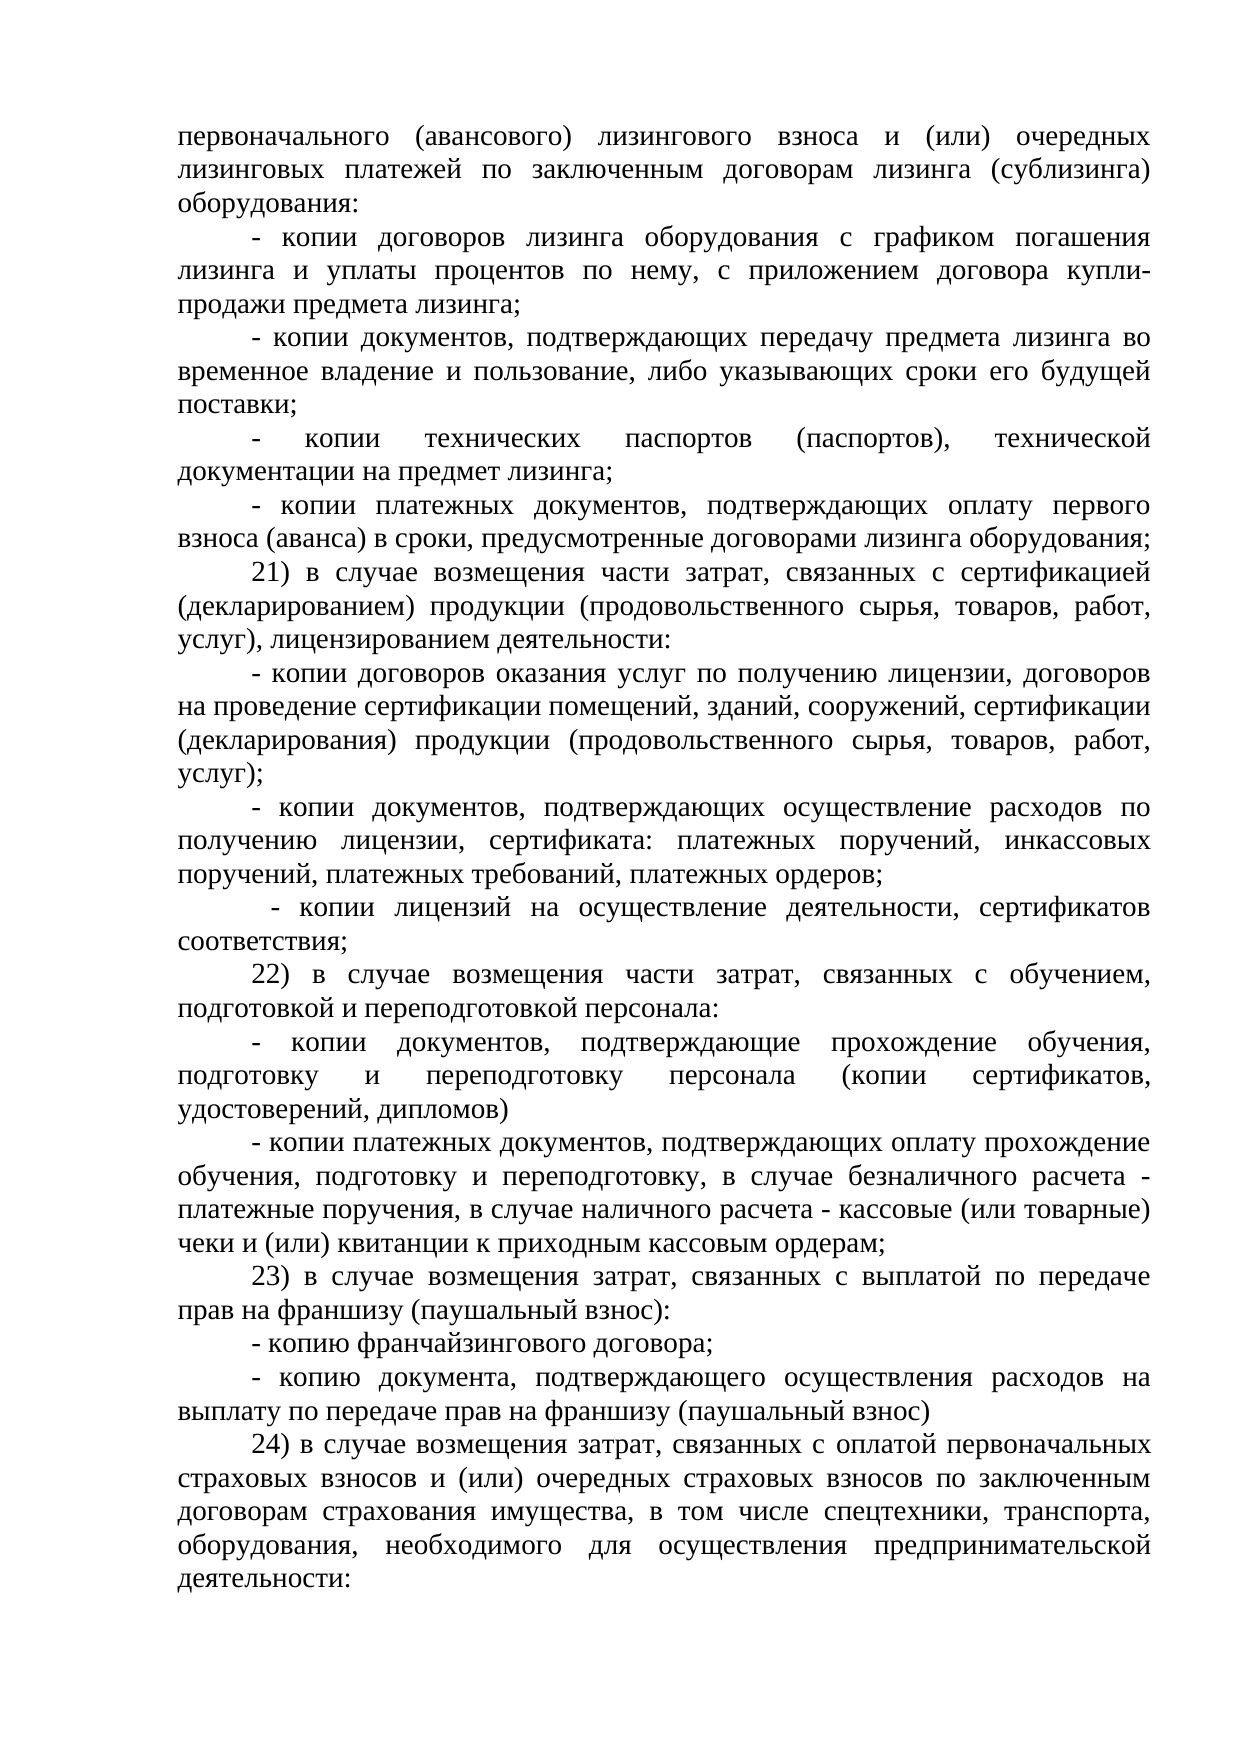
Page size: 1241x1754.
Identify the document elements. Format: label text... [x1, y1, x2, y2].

text 22) в случае возмещения части затрат, связанных с обучением, подготовкой и переподготовкой персонала: [177, 957, 1152, 1024]
text - копии договоров оказания услуг по получению лицензии, договоров на проведение сертификации помещений, зданий, сооружений, сертификации (декларирования) продукции (продовольственного сырья, товаров, работ, услуг); [177, 655, 1152, 789]
text 23) в случае возмещения затрат, связанных с выплатой по передаче прав на франшизу (паушальный взнос): [177, 1258, 1152, 1326]
text - копии договоров лизинга оборудования с графиком погашения лизинга и уплаты процентов по нему, с приложением договора купли-продажи предмета лизинга; [177, 219, 1152, 319]
text - копии платежных документов, подтверждающих оплату прохождение обучения, подготовку и переподготовку, в случае безналичного расчета - платежные поручения, в случае наличного расчета - кассовые (или товарные) чеки и (или) квитанции к приходным кассовым ордерам; [177, 1124, 1152, 1258]
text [177, 118, 1152, 219]
text - копии лицензий на осуществление деятельности, сертификатов соответствия; [177, 889, 1152, 957]
text - копии документов, подтверждающие прохождение обучения, подготовку и переподготовку персонала (копии сертификатов, удостоверений, дипломов) [177, 1024, 1152, 1124]
text - копию франчайзингового договора; [177, 1326, 1152, 1359]
text - копии платежных документов, подтверждающих оплату первого взноса (аванса) в сроки, предусмотренные договорами лизинга оборудования; [177, 487, 1152, 554]
text 24) в случае возмещения затрат, связанных с оплатой первоначальных страховых взносов и (или) очередных страховых взносов по заключенным договорам страхования имущества, в том числе спецтехники, транспорта, оборудования, необходимого для осуществления предпринимательской деятельности: [177, 1426, 1152, 1594]
text - копию документа, подтверждающего осуществления расходов на выплату по передаче прав на франшизу (паушальный взнос) [177, 1359, 1152, 1426]
text - копии документов, подтверждающих передачу предмета лизинга во временное владение и пользование, либо указывающих сроки его будущей поставки; [177, 319, 1152, 420]
text - копии технических паспортов (паспортов), технической документации на предмет лизинга; [177, 420, 1152, 487]
text - копии документов, подтверждающих осуществление расходов по получению лицензии, сертификата: платежных поручений, инкассовых поручений, платежных требований, платежных ордеров; [177, 789, 1152, 889]
text 21) в случае возмещения части затрат, связанных с сертификацией (декларированием) продукции (продовольственного сырья, товаров, работ, услуг), лицензированием деятельности: [177, 554, 1152, 655]
